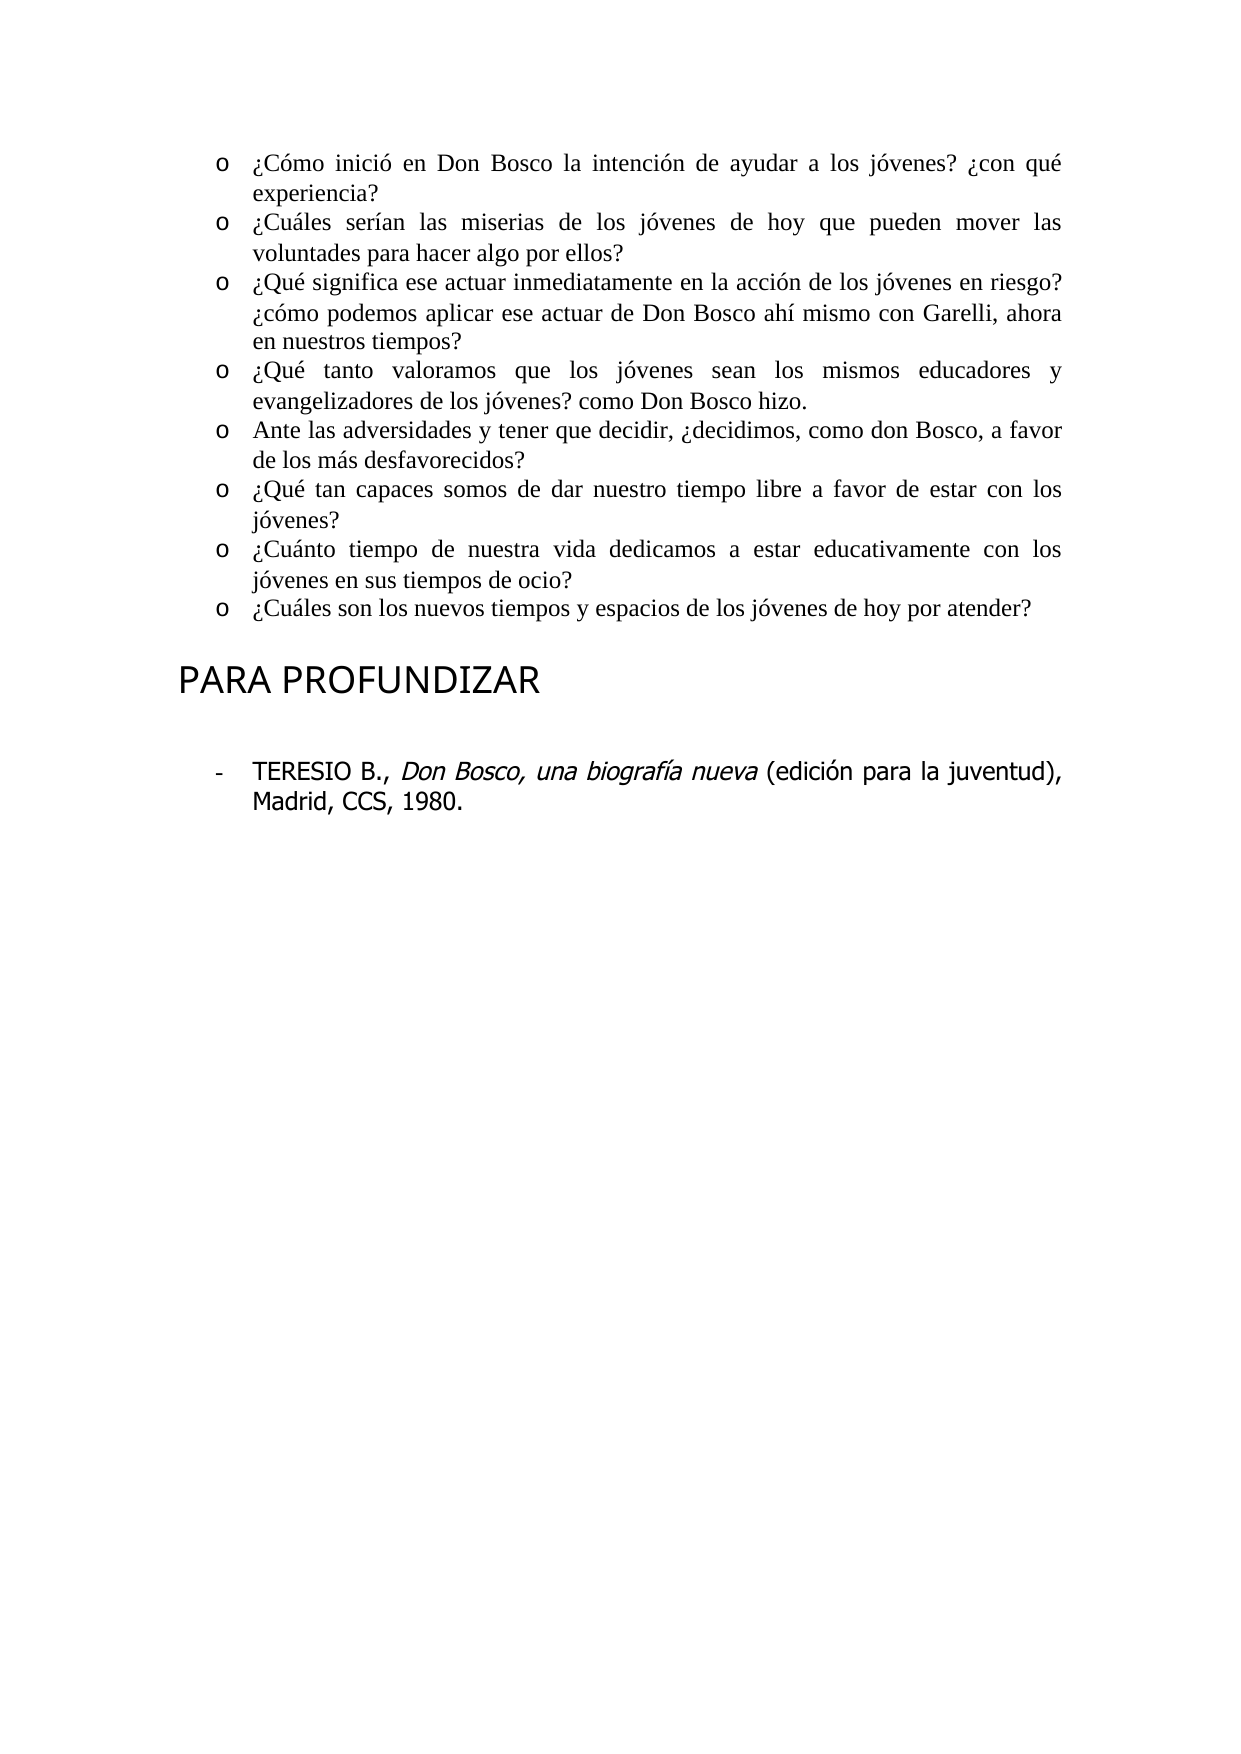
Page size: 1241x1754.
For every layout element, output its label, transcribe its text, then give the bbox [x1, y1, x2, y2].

list TERESIO B., Don Bosco, una biografía nueva (edición para la juventud), Madrid, CCS, 1980. [215, 755, 1063, 816]
list ¿Cuánto tiempo de nuestra vida dedicamos a estar educativamente con los jóvenes en sus tiempos de ocio? [215, 534, 1063, 593]
list Ante las adversidades y tener que decidir, ¿decidimos, como don Bosco, a favor de los más desfavorecidos? [215, 415, 1063, 474]
list ¿Qué tanto valoramos que los jóvenes sean los mismos educadores y evangelizadores de los jóvenes? como Don Bosco hizo. [215, 355, 1063, 415]
list ¿Cuáles serían las miserias de los jóvenes de hoy que pueden mover las voluntades para hacer algo por ellos? [215, 207, 1063, 267]
text PARA PROFUNDIZAR [177, 653, 1063, 704]
list ¿Qué tan capaces somos de dar nuestro tiempo libre a favor de estar con los jóvenes? [215, 474, 1063, 534]
list ¿Cómo inició en Don Bosco la intención de ayudar a los jóvenes? ¿con qué experiencia? [215, 148, 1063, 207]
list ¿Cuáles son los nuevos tiempos y espacios de los jóvenes de hoy por atender? [215, 593, 1063, 624]
list ¿Qué significa ese actuar inmediatamente en la acción de los jóvenes en riesgo? ¿cómo podemos aplicar ese actuar de Don Bosco ahí mismo con Garelli, ahora en nuestros tiempos? [215, 267, 1063, 355]
